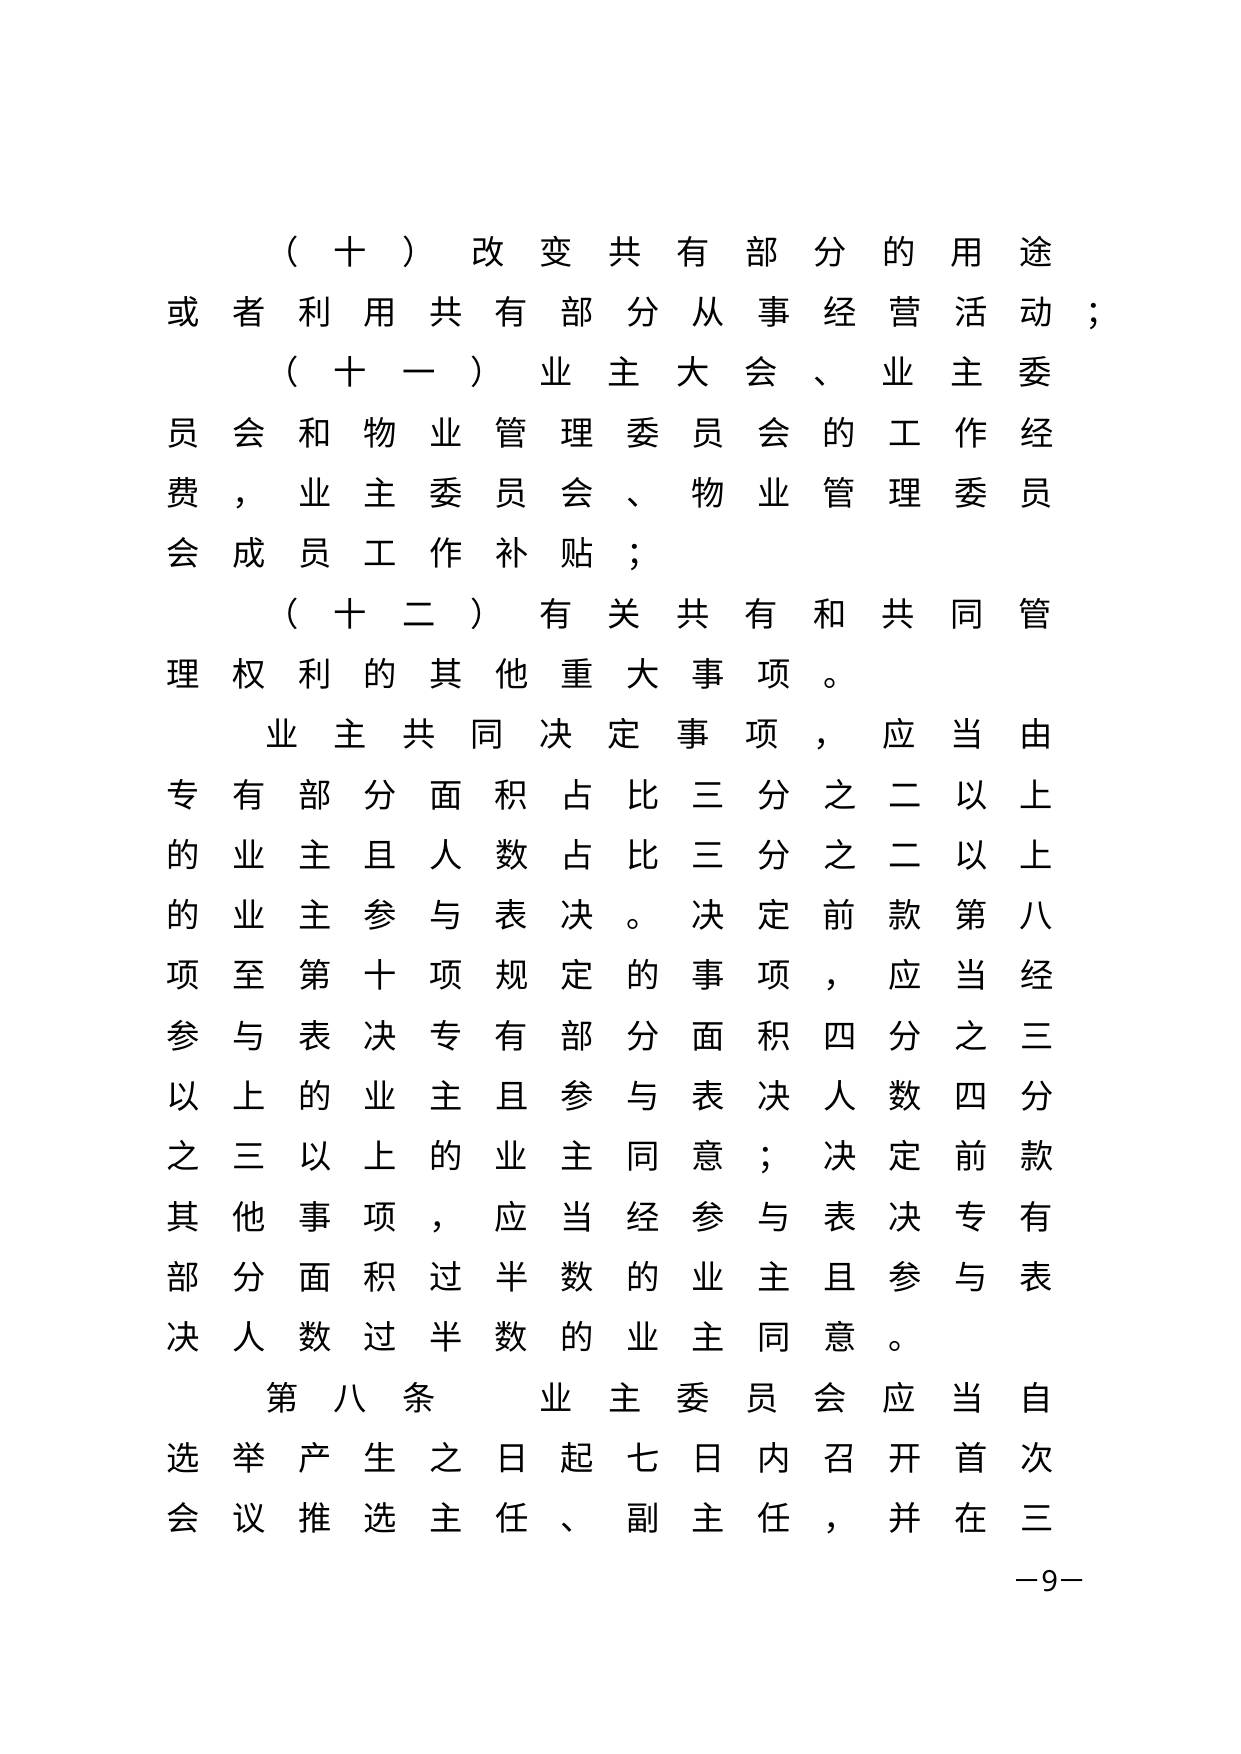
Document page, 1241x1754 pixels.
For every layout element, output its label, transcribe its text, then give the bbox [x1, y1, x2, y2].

text （十）改变共有部分的用途或者利用共有部分从事经营活动； [167, 219, 1085, 340]
text （十一）业主大会、业主委员会和物业管理委员会的工作经费，业主委员会、物业管理委员会成员工作补贴； [167, 340, 1085, 581]
text （十二）有关共有和共同管理权利的其他重大事项。 [167, 581, 1085, 702]
text 第八条 业主委员会应当自选举产生之日起七日内召开首次会议推选主任、副主任，并在三十日内依法向物业所在地乡镇人民政府或者街道办事处备案。 [167, 1365, 1085, 1546]
text 业主共同决定事项，应当由专有部分面积占比三分之二以上的业主且人数占比三分之二以上的业主参与表决。决定前款第八项至第十项规定的事项，应当经参与表决专有部分面积四分之三以上的业主且参与表决人数四分之三以上的业主同意；决定前款其他事项，应当经参与表决专有部分面积过半数的业主且参与表决人数过半数的业主同意。 [167, 702, 1085, 1365]
